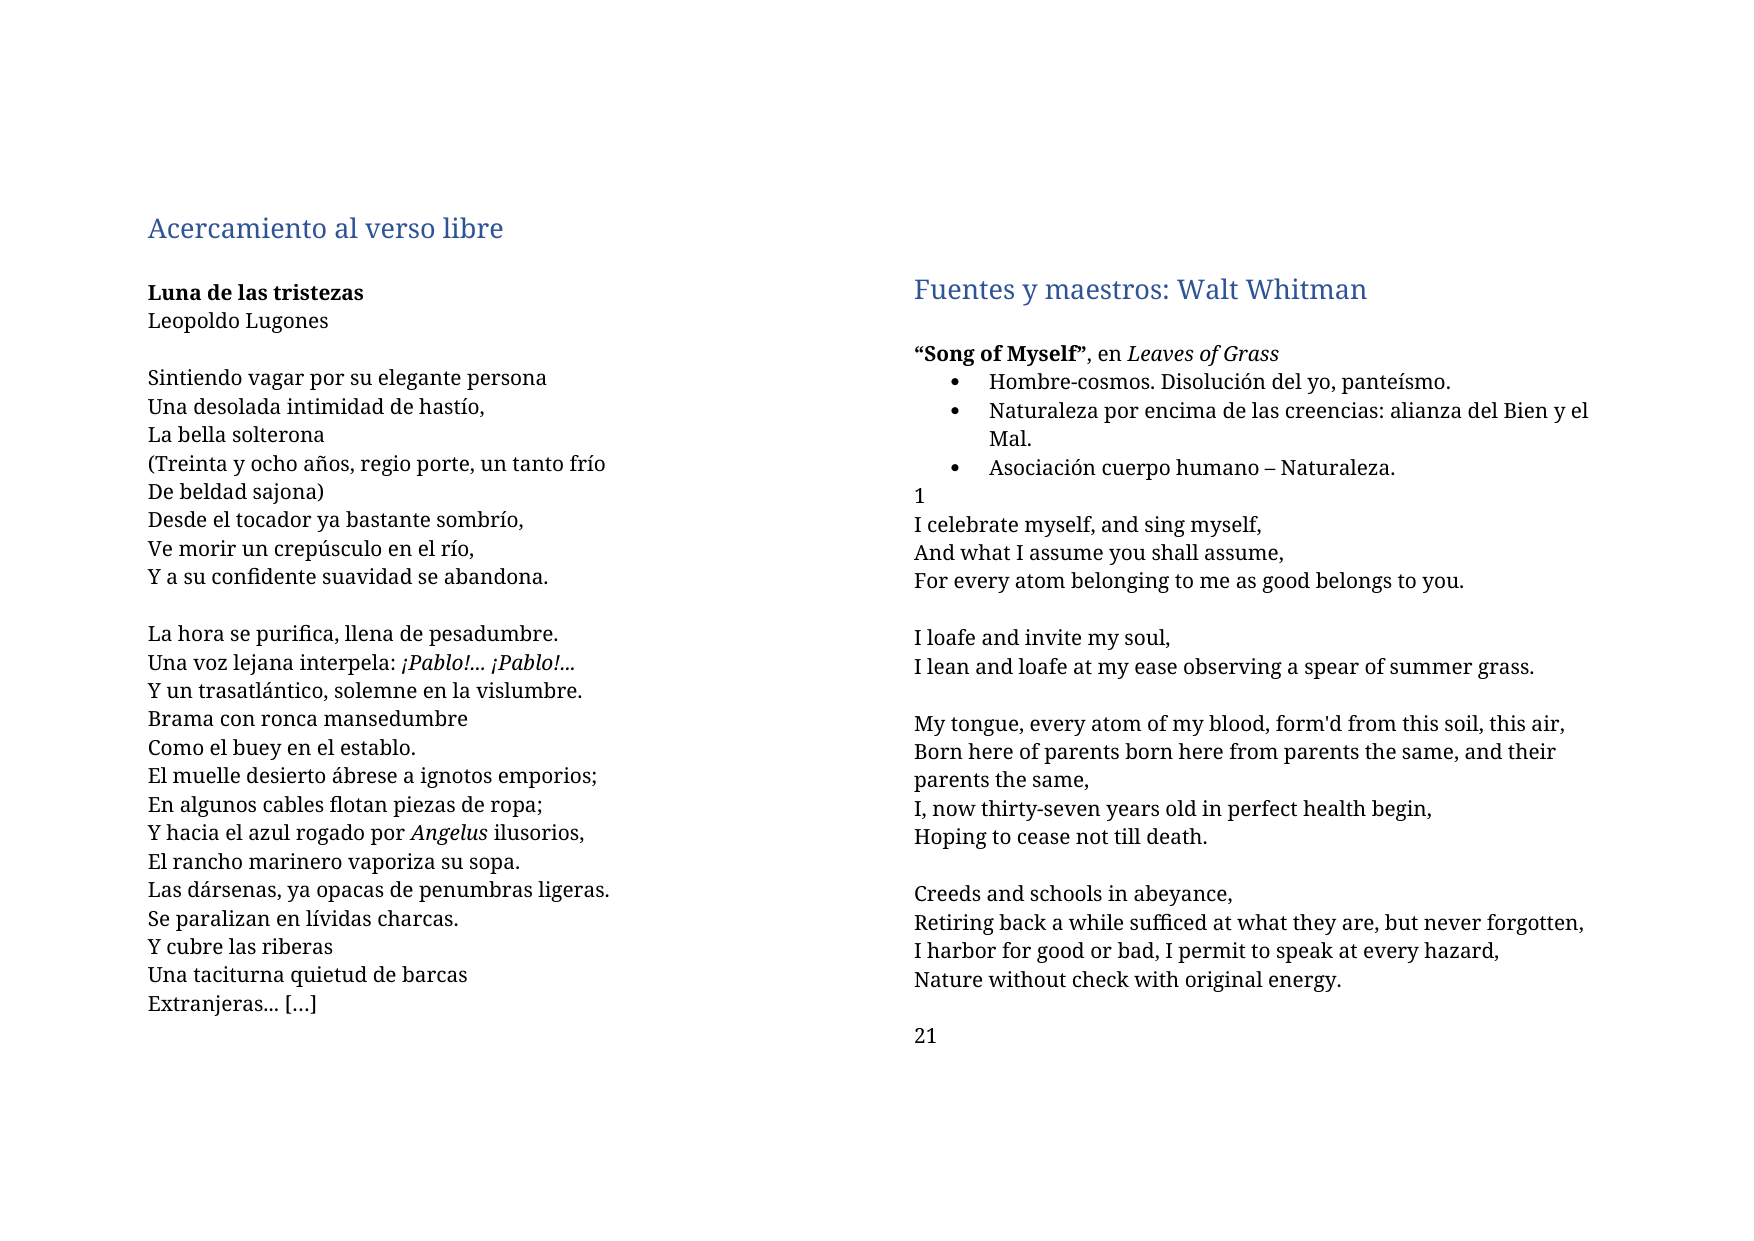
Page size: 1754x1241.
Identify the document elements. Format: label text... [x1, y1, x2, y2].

text Born here of parents born here from parents the same, and their parents the same, [914, 737, 1606, 794]
list Asociación cuerpo humano – Naturaleza. [951, 453, 1606, 481]
text I loafe and invite my soul, [914, 623, 1606, 652]
list Naturaleza por encima de las creencias: alianza del Bien y el Mal. [951, 396, 1606, 453]
text Una desolada intimidad de hastío, [148, 392, 840, 420]
text I lean and loafe at my ease observing a spear of summer grass. [914, 652, 1606, 680]
text I, now thirty-seven years old in perfect health begin, [914, 794, 1606, 822]
text (Treinta y ocho años, regio porte, un tanto frío [148, 449, 840, 477]
text I harbor for good or bad, I permit to speak at every hazard, [914, 936, 1606, 965]
text Extranjeras... […] [148, 989, 840, 1017]
text I celebrate myself, and sing myself, [914, 510, 1606, 538]
text Creeds and schools in abeyance, [914, 879, 1606, 908]
text Retiring back a while sufficed at what they are, but never forgotten, [914, 908, 1606, 936]
text De beldad sajona) [148, 477, 840, 506]
text Desde el tocador ya bastante sombrío, [148, 506, 840, 534]
text Y hacia el azul rogado por Angelus ilusorios, [148, 818, 840, 847]
text Se paralizan en lívidas charcas. [148, 904, 840, 932]
text Hoping to cease not till death. [914, 822, 1606, 851]
text Sintiendo vagar por su elegante persona [148, 363, 840, 392]
subtitle Acercamiento al verso libre [148, 210, 840, 247]
text Nature without check with original energy. [914, 965, 1606, 993]
text El muelle desierto ábrese a ignotos emporios; [148, 761, 840, 790]
text Ve morir un crepúsculo en el río, [148, 534, 840, 562]
list Hombre-cosmos. Disolución del yo, panteísmo. [951, 367, 1606, 396]
text “Song of Myself”, en Leaves of Grass [914, 339, 1606, 367]
text Una taciturna quietud de barcas [148, 961, 840, 989]
text En algunos cables flotan piezas de ropa; [148, 790, 840, 818]
text Luna de las tristezas [148, 278, 840, 306]
text Y un trasatlántico, solemne en la vislumbre. [148, 676, 840, 704]
text 21 [914, 1022, 1606, 1050]
text And what I assume you shall assume, [914, 538, 1606, 567]
text La hora se purifica, llena de pesadumbre. [148, 619, 840, 648]
text 1 [914, 481, 1606, 510]
text El rancho marinero vaporiza su sopa. [148, 847, 840, 875]
text Las dársenas, ya opacas de penumbras ligeras. [148, 875, 840, 904]
subtitle Fuentes y maestros: Walt Whitman [914, 271, 1606, 308]
text Brama con ronca mansedumbre [148, 704, 840, 733]
text Como el buey en el establo. [148, 733, 840, 761]
text My tongue, every atom of my blood, form'd from this soil, this air, [914, 709, 1606, 737]
text For every atom belonging to me as good belongs to you. [914, 567, 1606, 595]
text Leopoldo Lugones [148, 306, 840, 335]
text Una voz lejana interpela: ¡Pablo!... ¡Pablo!... [148, 648, 840, 676]
text Y a su confidente suavidad se abandona. [148, 562, 840, 591]
text La bella solterona [148, 420, 840, 449]
text Y cubre las riberas [148, 932, 840, 961]
